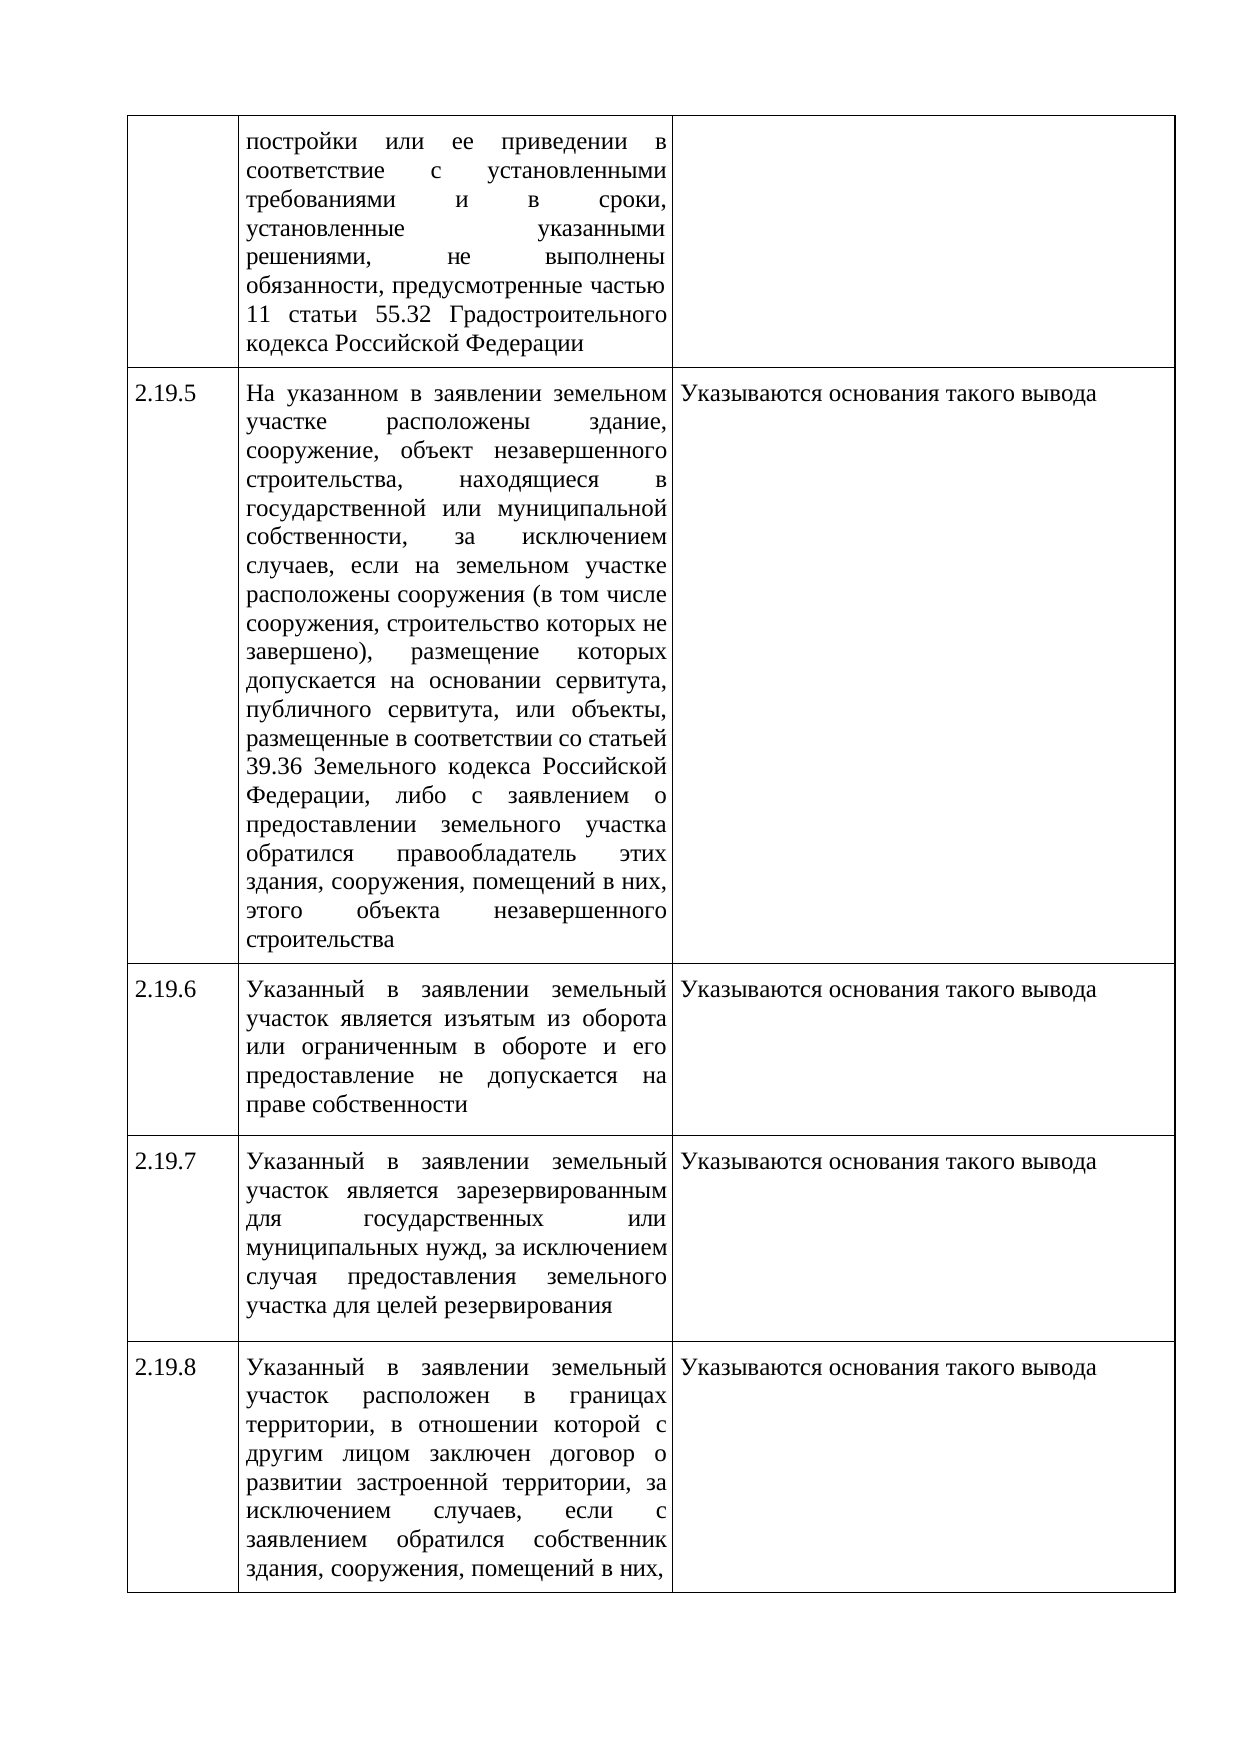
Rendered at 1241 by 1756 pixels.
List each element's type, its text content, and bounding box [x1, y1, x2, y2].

table_cell Указанный в заявлении земельный участок расположен в границах территории, в отношении которой с другим лицом заключен договор о развитии застроенной территории, за исключением случаев, если с заявлением обратился собственник здания, сооружения, помещений в них, [239, 1342, 672, 1592]
table_cell Указываются основания такого вывода [673, 368, 1174, 963]
table_cell Указанный в заявлении земельный участок является зарезервированным для государственных или муниципальных нужд, за исключением случая предоставления земельного участка для целей резервирования [239, 1136, 672, 1341]
table_cell Указываются основания такого вывода [673, 964, 1174, 1135]
table_cell 2.19.7 [128, 1136, 238, 1341]
table_header постройки или ее приведении в соответствие с установленными требованиями и в сроки, установленные указанными решениями, не выполнены обязанности, предусмотренные частью 11 статьи 55.32 Градостроительного кодекса Российской Федерации [239, 116, 672, 367]
table_cell 2.19.6 [128, 964, 238, 1135]
table_cell Указываются основания такого вывода [673, 1342, 1174, 1592]
table_cell Указанный в заявлении земельный участок является изъятым из оборота или ограниченным в обороте и его предоставление не допускается на праве собственности [239, 964, 672, 1135]
table_cell 2.19.5 [128, 368, 238, 963]
table_cell 2.19.8 [128, 1342, 238, 1592]
table_cell Указываются основания такого вывода [673, 1136, 1174, 1341]
table_header [673, 116, 1174, 367]
table_cell На указанном в заявлении земельном участке расположены здание, сооружение, объект незавершенного строительства, находящиеся в государственной или муниципальной собственности, за исключением случаев, если на земельном участке расположены сооружения (в том числе сооружения, строительство которых не завершено), размещение которых допускается на основании сервитута, публичного сервитута, или объекты, размещенные в соответствии со статьей 39.36 Земельного кодекса Российской Федерации, либо с заявлением о предоставлении земельного участка обратился правообладатель этих здания, сооружения, помещений в них, этого объекта незавершенного строительства [239, 368, 672, 963]
table_header [128, 116, 238, 367]
